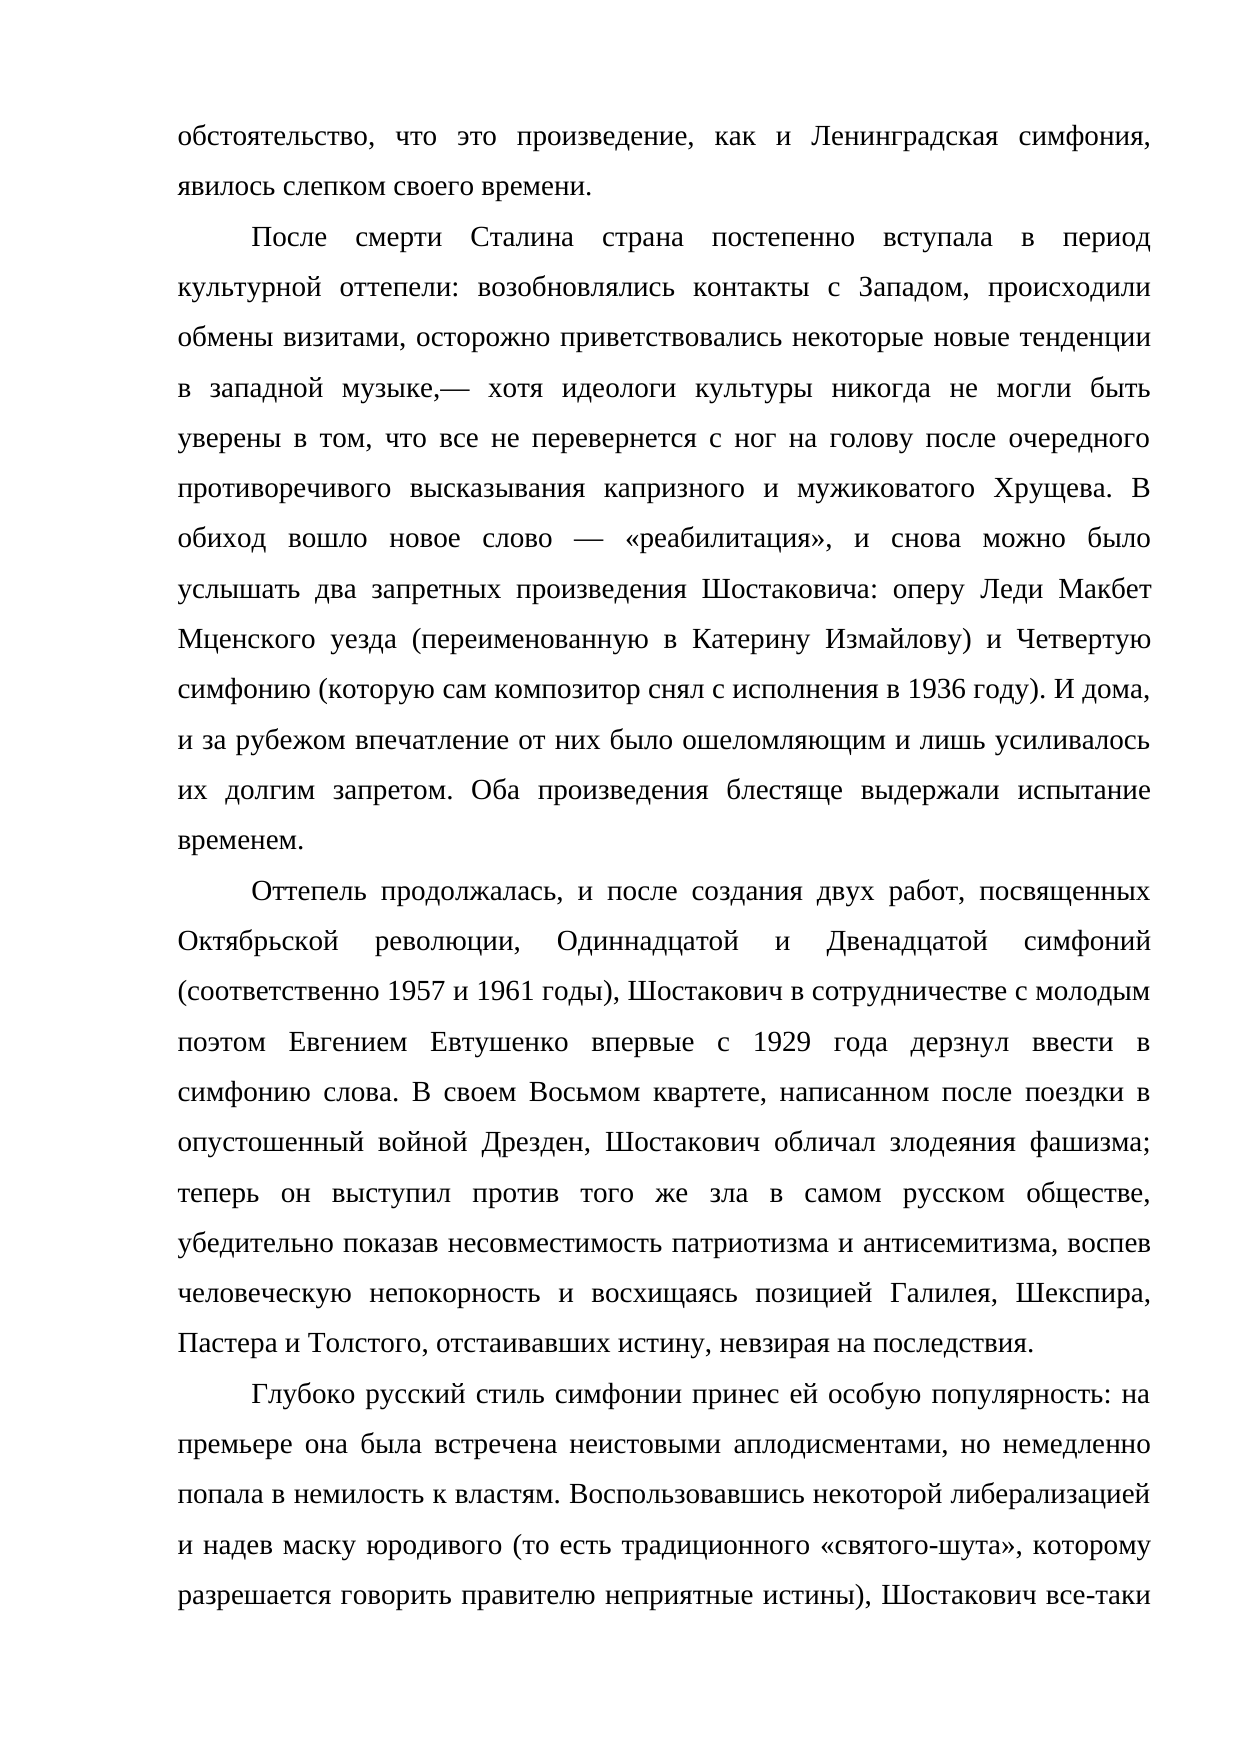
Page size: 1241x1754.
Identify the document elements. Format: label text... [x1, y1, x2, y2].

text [177, 1376, 1152, 1611]
text После смерти Сталина страна постепенно вступала в период культурной оттепели: возобновлялись контакты с Западом, происходили обмены визитами, осторожно приветствовались некоторые новые тенденции в западной музыке,— хотя идеологи культуры никогда не могли быть уверены в том, что все не перевернется с ног на голову после очередного противоречивого высказывания капризного и мужиковатого Хрущева. В обиход вошло новое слово — «реабилитация», и снова можно было услышать два запретных произведения Шостаковича: оперу Леди Макбет Мценского уезда (переименованную в Катерину Измайлову) и Четвертую симфонию (которую сам композитор снял с исполнения в 1936 году). И дома, и за рубежом впечатление от них было ошеломляющим и лишь усиливалось их долгим запретом. Оба произведения блестяще выдержали испытание временем. [177, 219, 1152, 856]
text Оттепель продолжалась, и после создания двух работ, посвященных Октябрьской революции, Одиннадцатой и Двенадцатой симфоний (соответственно 1957 и 1961 годы), Шостакович в сотрудничестве с молодым поэтом Евгением Евтушенко впервые с 1929 года дерзнул ввести в симфонию слова. В своем Восьмом квартете, написанном после поездки в опустошенный войной Дрезден, Шостакович обличал злодеяния фашизма; теперь он выступил против того же зла в самом русском обществе, убедительно показав несовместимость патриотизма и антисемитизма, воспев человеческую непокорность и восхищаясь позицией Галилея, Шекспира, Пастера и Толстого, отстаивавших истину, невзирая на последствия. [177, 873, 1152, 1359]
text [177, 118, 1152, 202]
